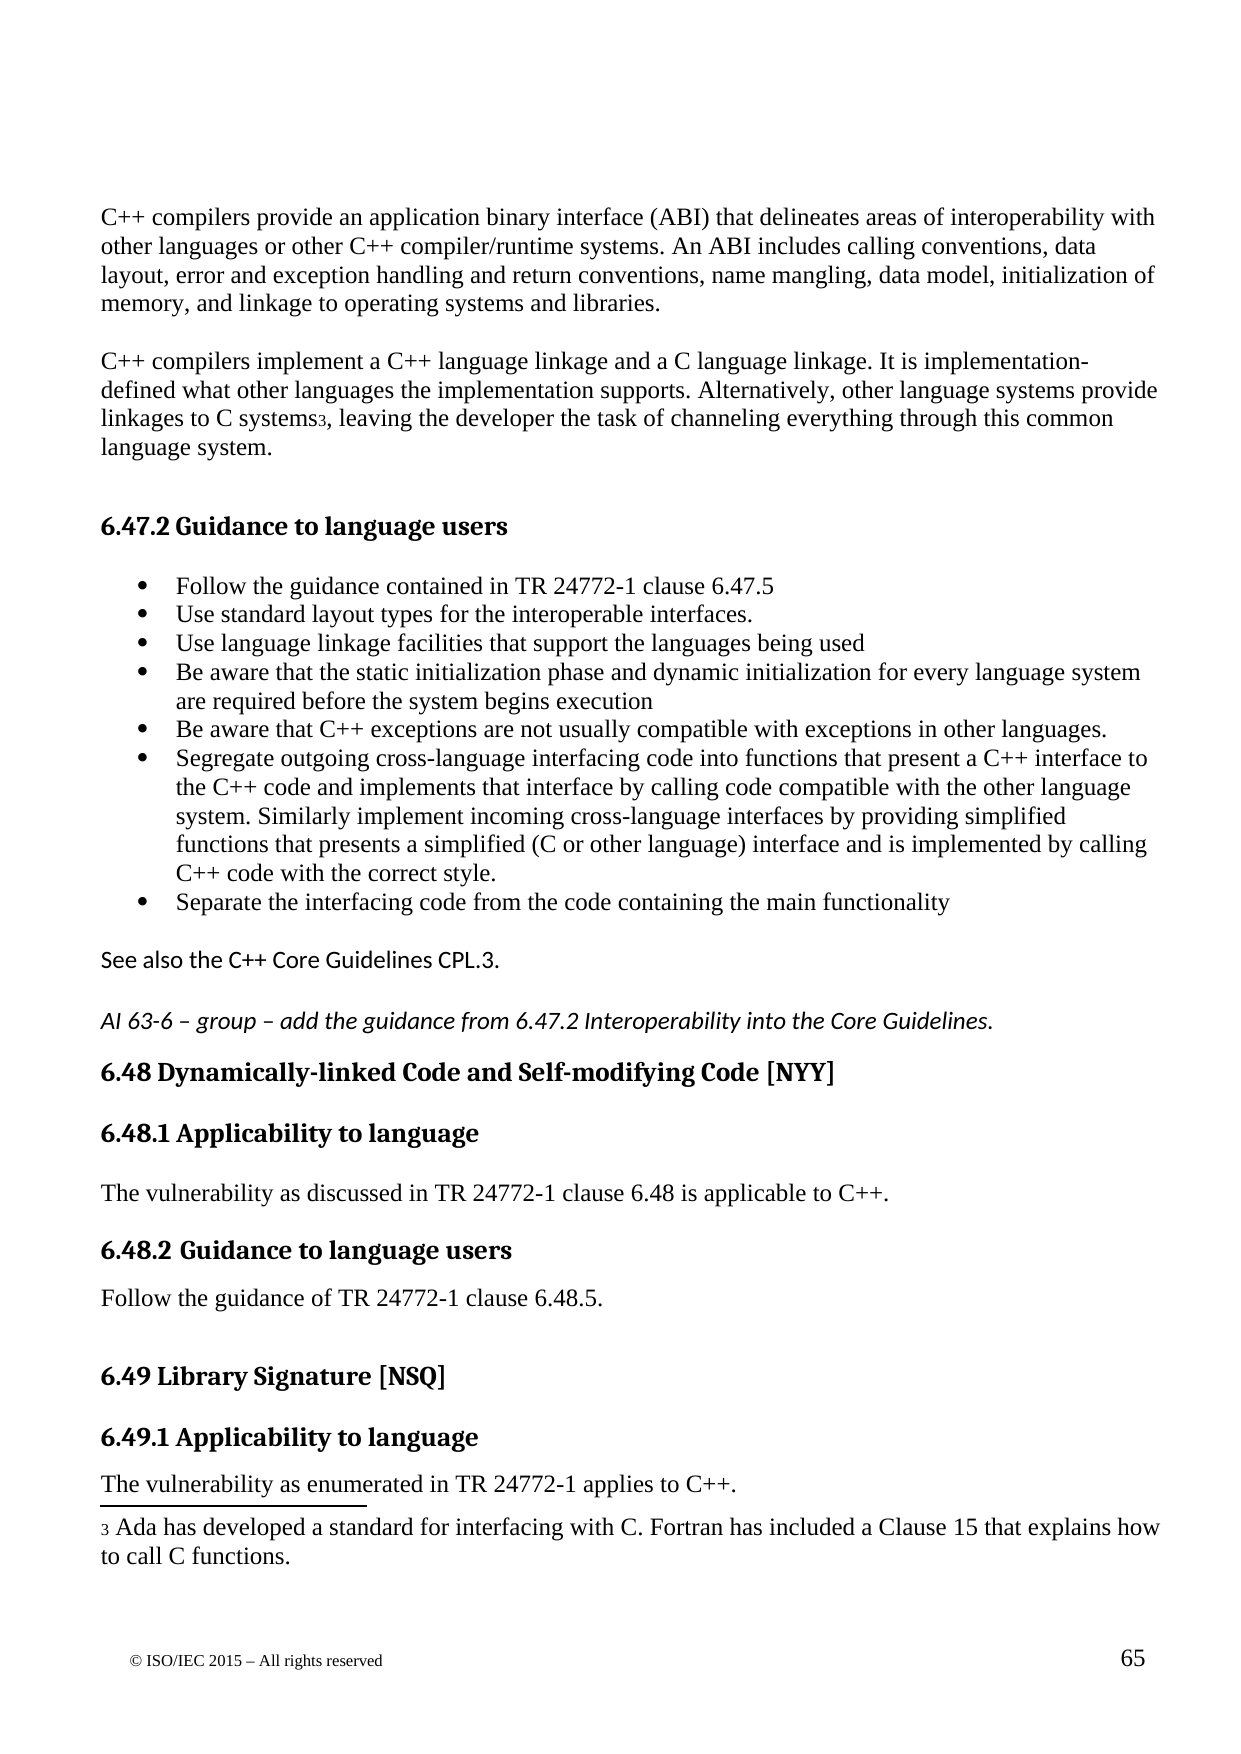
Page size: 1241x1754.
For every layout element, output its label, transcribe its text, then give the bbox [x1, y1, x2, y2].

subtitle Guidance to language users [101, 1235, 1164, 1266]
list Be aware that C++ exceptions are not usually compatible with exceptions in other languages. [138, 714, 1164, 743]
text The vulnerability as discussed in TR 24772-1 clause 6.48 is applicable to C++. [101, 1178, 1164, 1206]
list Use standard layout types for the interoperable interfaces. [138, 599, 1164, 628]
list Segregate outgoing cross-language interfacing code into functions that present a C++ interface to the C++ code and implements that interface by calling code compatible with the other language system. Similarly implement incoming cross-language interfaces by providing simplified functions that presents a simplified (C or other language) interface and is implemented by calling C++ code with the correct style. [138, 743, 1164, 887]
subtitle 6.48.1 Applicability to language [101, 1118, 1164, 1149]
text Follow the guidance of TR 24772-1 clause 6.48.5. [101, 1283, 1164, 1312]
list Follow the guidance contained in TR 24772-1 clause 6.47.5 [138, 571, 1164, 599]
text The vulnerability as enumerated in TR 24772-1 applies to C++. [101, 1469, 1164, 1498]
subtitle 6.49 Library Signature [NSQ] [101, 1361, 1164, 1392]
text See also the C++ Core Guidelines CPL.3. [101, 944, 1164, 975]
list Separate the interfacing code from the code containing the main functionality [138, 887, 1164, 916]
text AI 63-6 – group – add the guidance from 6.47.2 Interoperability into the Core Guidelines. [101, 1006, 1164, 1036]
text C++ compilers implement a C++ language linkage and a C language linkage. It is implementation-defined what other languages the implementation supports. Alternatively, other language systems provide linkages to C systems, leaving the developer the task of channeling everything through this common language system. [101, 346, 1164, 461]
list Be aware that the static initialization phase and dynamic initialization for every language system are required before the system begins execution [138, 657, 1164, 714]
subtitle 6.47.2 Guidance to language users [101, 511, 1164, 542]
subtitle 6.49.1 Applicability to language [101, 1422, 1164, 1453]
text C++ compilers provide an application binary interface (ABI) that delineates areas of interoperability with other languages or other C++ compiler/runtime systems. An ABI includes calling conventions, data layout, error and exception handling and return conventions, name mangling, data model, initialization of memory, and linkage to operating systems and libraries. [101, 202, 1164, 317]
list Use language linkage facilities that support the languages being used [138, 628, 1164, 657]
subtitle 6.48 Dynamically-linked Code and Self-modifying Code [NYY] [101, 1057, 1164, 1088]
